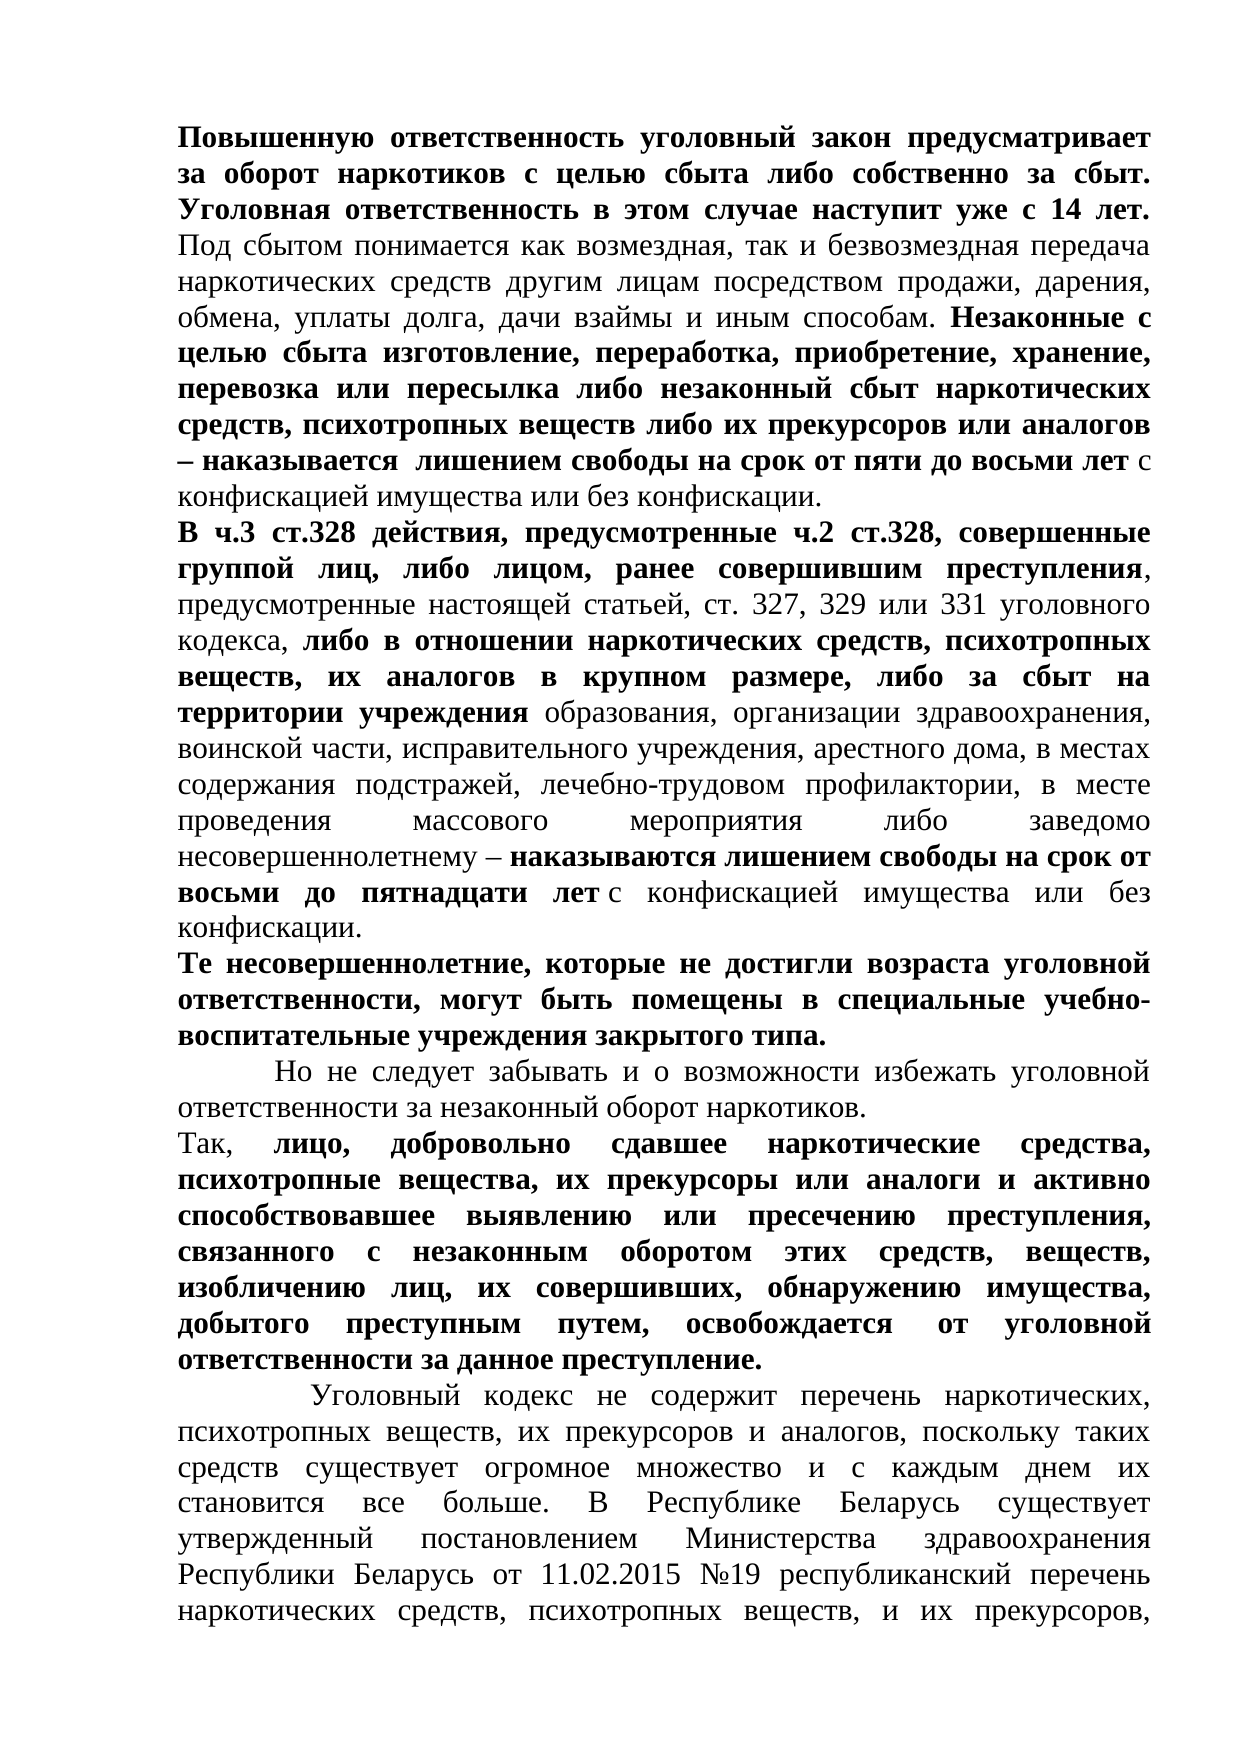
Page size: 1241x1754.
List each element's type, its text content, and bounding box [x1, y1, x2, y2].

text Так, лицо, добровольно сдавшее наркотические средства, психотропные вещества, их прекурсоры или аналоги и активно способствовавшее выявлению или пресечению преступления, связанного с незаконным оборотом этих средств, веществ, изобличению лиц, их совершивших, обнаружению имущества, добытого преступным путем, освобождается от уголовной ответственности за данное преступление. [177, 1124, 1152, 1376]
text Но не следует забывать и о возможности избежать уголовной ответственности за незаконный оборот наркотиков. [177, 1052, 1152, 1124]
text В ч.3 ст.328 действия, предусмотренные ч.2 ст.328, совершенные группой лиц, либо лицом, ранее совершившим преступления, предусмотренные настоящей статьей, ст. 327, 329 или 331 уголовного кодекса, либо в отношении наркотических средств, психотропных веществ, их аналогов в крупном размере, либо за сбыт на территории учреждения образования, организации здравоохранения, воинской части, исправительного учреждения, арестного дома, в местах содержания подстражей, лечебно-трудовом профилактории, в месте проведения массового мероприятия либо заведомо несовершеннолетнему – наказываются лишением свободы на срок от восьми до пятнадцати лет с конфискацией имущества или без конфискации. [177, 513, 1152, 945]
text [177, 1376, 1152, 1627]
text Те несовершеннолетние, которые не достигли возраста уголовной ответственности, могут быть помещены в специальные учебно-воспитательные учреждения закрытого типа. [177, 945, 1152, 1052]
text Повышенную ответственность уголовный закон предусматривает за оборот наркотиков с целью сбыта либо собственно за сбыт. Уголовная ответственность в этом случае наступит уже с 14 лет. Под сбытом понимается как возмездная, так и безвозмездная передача наркотических средств другим лицам посредством продажи, дарения, обмена, уплаты долга, дачи взаймы и иным способам. Незаконные с целью сбыта изготовление, переработка, приобретение, хранение, перевозка или пересылка либо незаконный сбыт наркотических средств, психотропных веществ либо их прекурсоров или аналогов – наказывается лишением свободы на срок от пяти до восьми лет с конфискацией имущества или без конфискации. [177, 118, 1152, 513]
